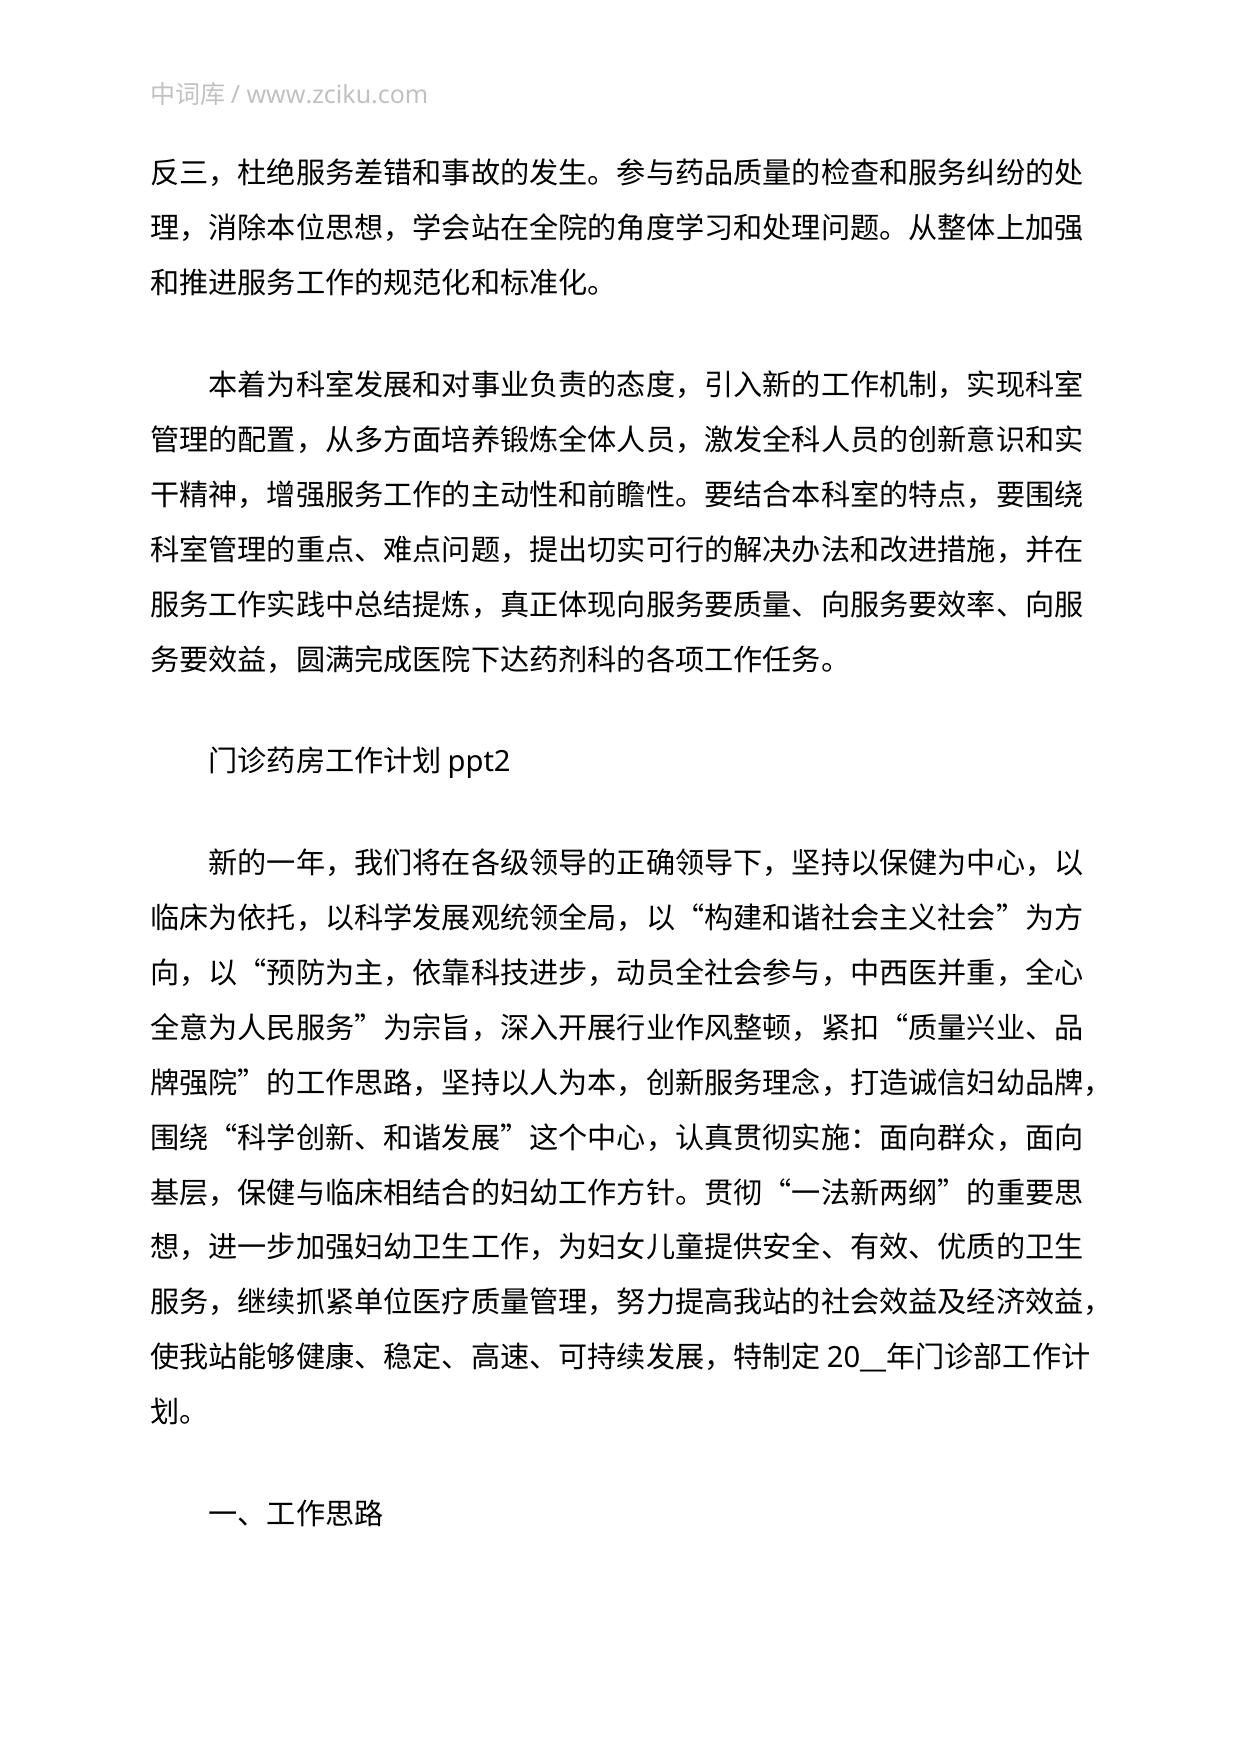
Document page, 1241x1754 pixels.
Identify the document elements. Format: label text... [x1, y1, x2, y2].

text 本着为科室发展和对事业负责的态度，引入新的工作机制，实现科室管理的配置，从多方面培养锻炼全体人员，激发全科人员的创新意识和实干精神，增强服务工作的主动性和前瞻性。要结合本科室的特点，要围绕科室管理的重点、难点问题，提出切实可行的解决办法和改进措施，并在服务工作实践中总结提炼，真正体现向服务要质量、向服务要效率、向服务要效益，圆满完成医院下达药剂科的各项工作任务。 [150, 362, 1090, 678]
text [150, 150, 1090, 302]
text 一、工作思路 [150, 1491, 1090, 1533]
text 门诊药房工作计划ppt2 [150, 738, 1090, 780]
text 新的一年，我们将在各级领导的正确领导下，坚持以保健为中心，以临床为依托，以科学发展观统领全局，以“构建和谐社会主义社会”为方向，以“预防为主，依靠科技进步，动员全社会参与，中西医并重，全心全意为人民服务”为宗旨，深入开展行业作风整顿，紧扣“质量兴业、品牌强院”的工作思路，坚持以人为本，创新服务理念，打造诚信妇幼品牌，围绕“科学创新、和谐发展”这个中心，认真贯彻实施：面向群众，面向基层，保健与临床相结合的妇幼工作方针。贯彻“一法新两纲”的重要思想，进一步加强妇幼卫生工作，为妇女儿童提供安全、有效、优质的卫生服务，继续抓紧单位医疗质量管理，努力提高我站的社会效益及经济效益，使我站能够健康、稳定、高速、可持续发展，特制定20__年门诊部工作计划。 [150, 840, 1090, 1431]
